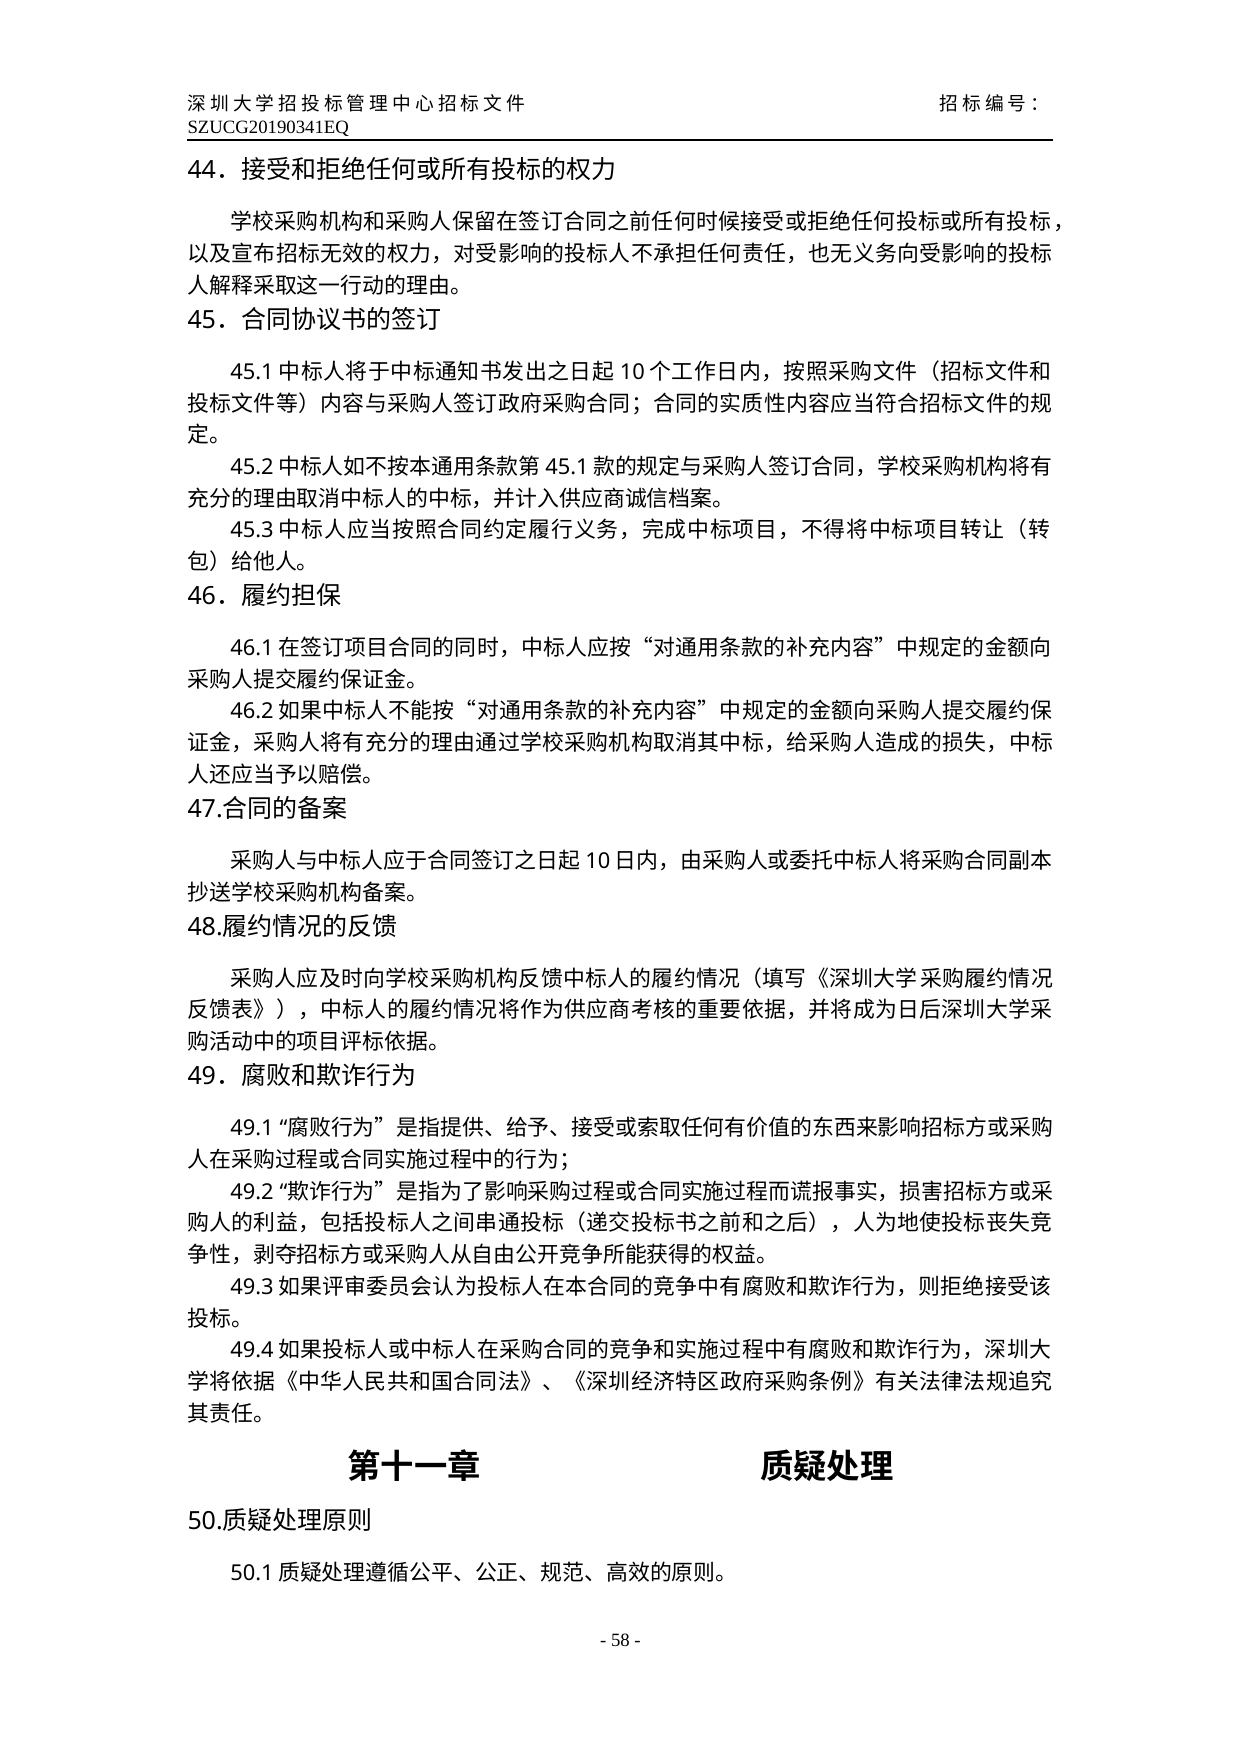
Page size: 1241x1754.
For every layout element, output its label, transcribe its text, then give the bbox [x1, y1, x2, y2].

text 44．接受和拒绝任何或所有投标的权力 [187, 150, 1053, 186]
text 49.2 “欺诈行为”是指为了影响采购过程或合同实施过程而谎报事实，损害招标方或采购人的利益，包括投标人之间串通投标（递交投标书之前和之后），人为地使投标丧失竞争性，剥夺招标方或采购人从自由公开竞争所能获得的权益。 [187, 1174, 1053, 1269]
text 49.4如果投标人或中标人在采购合同的竞争和实施过程中有腐败和欺诈行为，深圳大学将依据《中华人民共和国合同法》、《深圳经济特区政府采购条例》有关法律法规追究其责任。 [187, 1332, 1053, 1427]
text 采购人与中标人应于合同签订之日起10日内，由采购人或委托中标人将采购合同副本抄送学校采购机构备案。 [187, 843, 1053, 906]
text 49.3如果评审委员会认为投标人在本合同的竞争中有腐败和欺诈行为，则拒绝接受该投标。 [187, 1269, 1053, 1332]
text 学校采购机构和采购人保留在签订合同之前任何时候接受或拒绝任何投标或所有投标，以及宣布招标无效的权力，对受影响的投标人不承担任何责任，也无义务向受影响的投标人解释采取这一行动的理由。 [187, 204, 1053, 299]
text 采购人应及时向学校采购机构反馈中标人的履约情况（填写《深圳大学采购履约情况反馈表》），中标人的履约情况将作为供应商考核的重要依据，并将成为日后深圳大学采购活动中的项目评标依据。 [187, 961, 1053, 1056]
text 48.履约情况的反馈 [187, 906, 1053, 943]
text 45.1中标人将于中标通知书发出之日起10个工作日内，按照采购文件（招标文件和投标文件等）内容与采购人签订政府采购合同；合同的实质性内容应当符合招标文件的规定。 [187, 354, 1053, 449]
text 45．合同协议书的签订 [187, 299, 1053, 336]
text 50.质疑处理原则 [187, 1501, 1053, 1537]
text 50.1质疑处理遵循公平、公正、规范、高效的原则。 [187, 1555, 1053, 1587]
text 49.1 “腐败行为”是指提供、给予、接受或索取任何有价值的东西来影响招标方或采购人在采购过程或合同实施过程中的行为； [187, 1110, 1053, 1174]
text 46.1在签订项目合同的同时，中标人应按“对通用条款的补充内容”中规定的金额向采购人提交履约保证金。 [187, 630, 1053, 693]
text 49．腐败和欺诈行为 [187, 1056, 1053, 1092]
text 45.3中标人应当按照合同约定履行义务，完成中标项目，不得将中标项目转让（转包）给他人。 [187, 512, 1053, 576]
list 质疑处理 [187, 1440, 1053, 1488]
text 46.2如果中标人不能按“对通用条款的补充内容”中规定的金额向采购人提交履约保证金，采购人将有充分的理由通过学校采购机构取消其中标，给采购人造成的损失，中标人还应当予以赔偿。 [187, 693, 1053, 789]
text 45.2中标人如不按本通用条款第45.1款的规定与采购人签订合同，学校采购机构将有充分的理由取消中标人的中标，并计入供应商诚信档案。 [187, 449, 1053, 512]
text 46．履约担保 [187, 576, 1053, 612]
text 47.合同的备案 [187, 789, 1053, 825]
